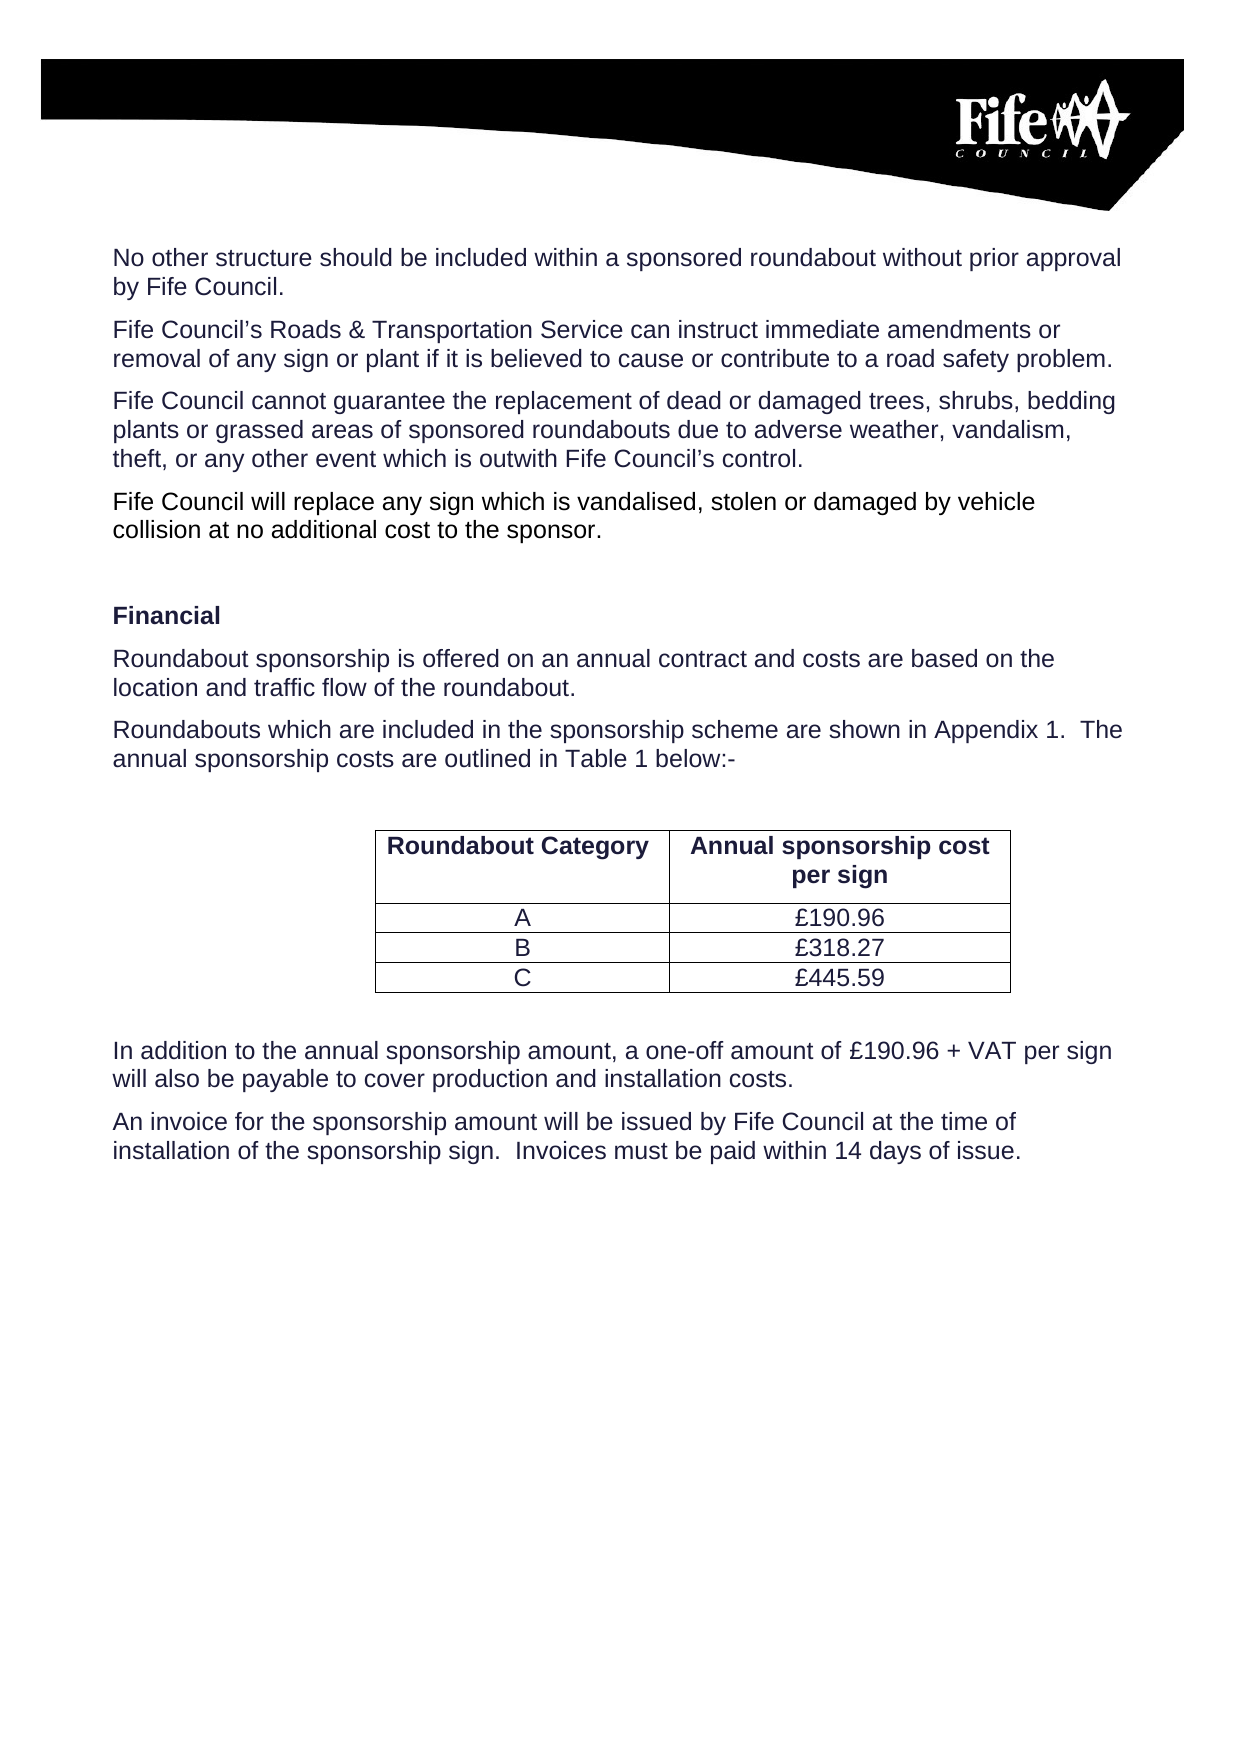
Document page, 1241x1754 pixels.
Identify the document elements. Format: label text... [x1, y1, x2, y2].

table_cell £445.59 [670, 963, 1010, 992]
table_cell A [376, 904, 669, 932]
text In addition to the annual sponsorship amount, a one-off amount of £190.96 + VAT per sign will also be payable to cover production and installation costs. [112, 1036, 1128, 1093]
table_header Roundabout Category [376, 831, 669, 902]
table_header Annual sponsorship cost per sign [670, 831, 1010, 902]
picture [40, 59, 1184, 211]
text Fife Council will replace any sign which is vandalised, stolen or damaged by vehicle collision at no additional cost to the sponsor. [112, 487, 1128, 544]
text Fife Council’s Roads & Transportation Service can instruct immediate amendments or removal of any sign or plant if it is believed to cause or contribute to a road safety problem. [112, 315, 1128, 372]
table_cell C [376, 963, 669, 992]
text An invoice for the sponsorship amount will be issued by Fife Council at the time of installation of the sponsorship sign. Invoices must be paid within 14 days of issue. [112, 1107, 1128, 1165]
text Roundabouts which are included in the sponsorship scheme are shown in Appendix 1. The annual sponsorship costs are outlined in Table 1 below:- [112, 715, 1128, 773]
text Roundabout sponsorship is offered on an annual contract and costs are based on the location and traffic flow of the roundabout. [112, 644, 1128, 701]
text Fife Council cannot guarantee the replacement of dead or damaged trees, shrubs, bedding plants or grassed areas of sponsored roundabouts due to adverse weather, vandalism, theft, or any other event which is outwith Fife Council’s control. [112, 386, 1128, 473]
table_cell £190.96 [670, 904, 1010, 932]
text No other structure should be included within a sponsored roundabout without prior approval by Fife Council. [112, 243, 1128, 301]
text Financial [112, 601, 1128, 630]
table_cell B [376, 933, 669, 962]
table_cell £318.27 [670, 933, 1010, 962]
